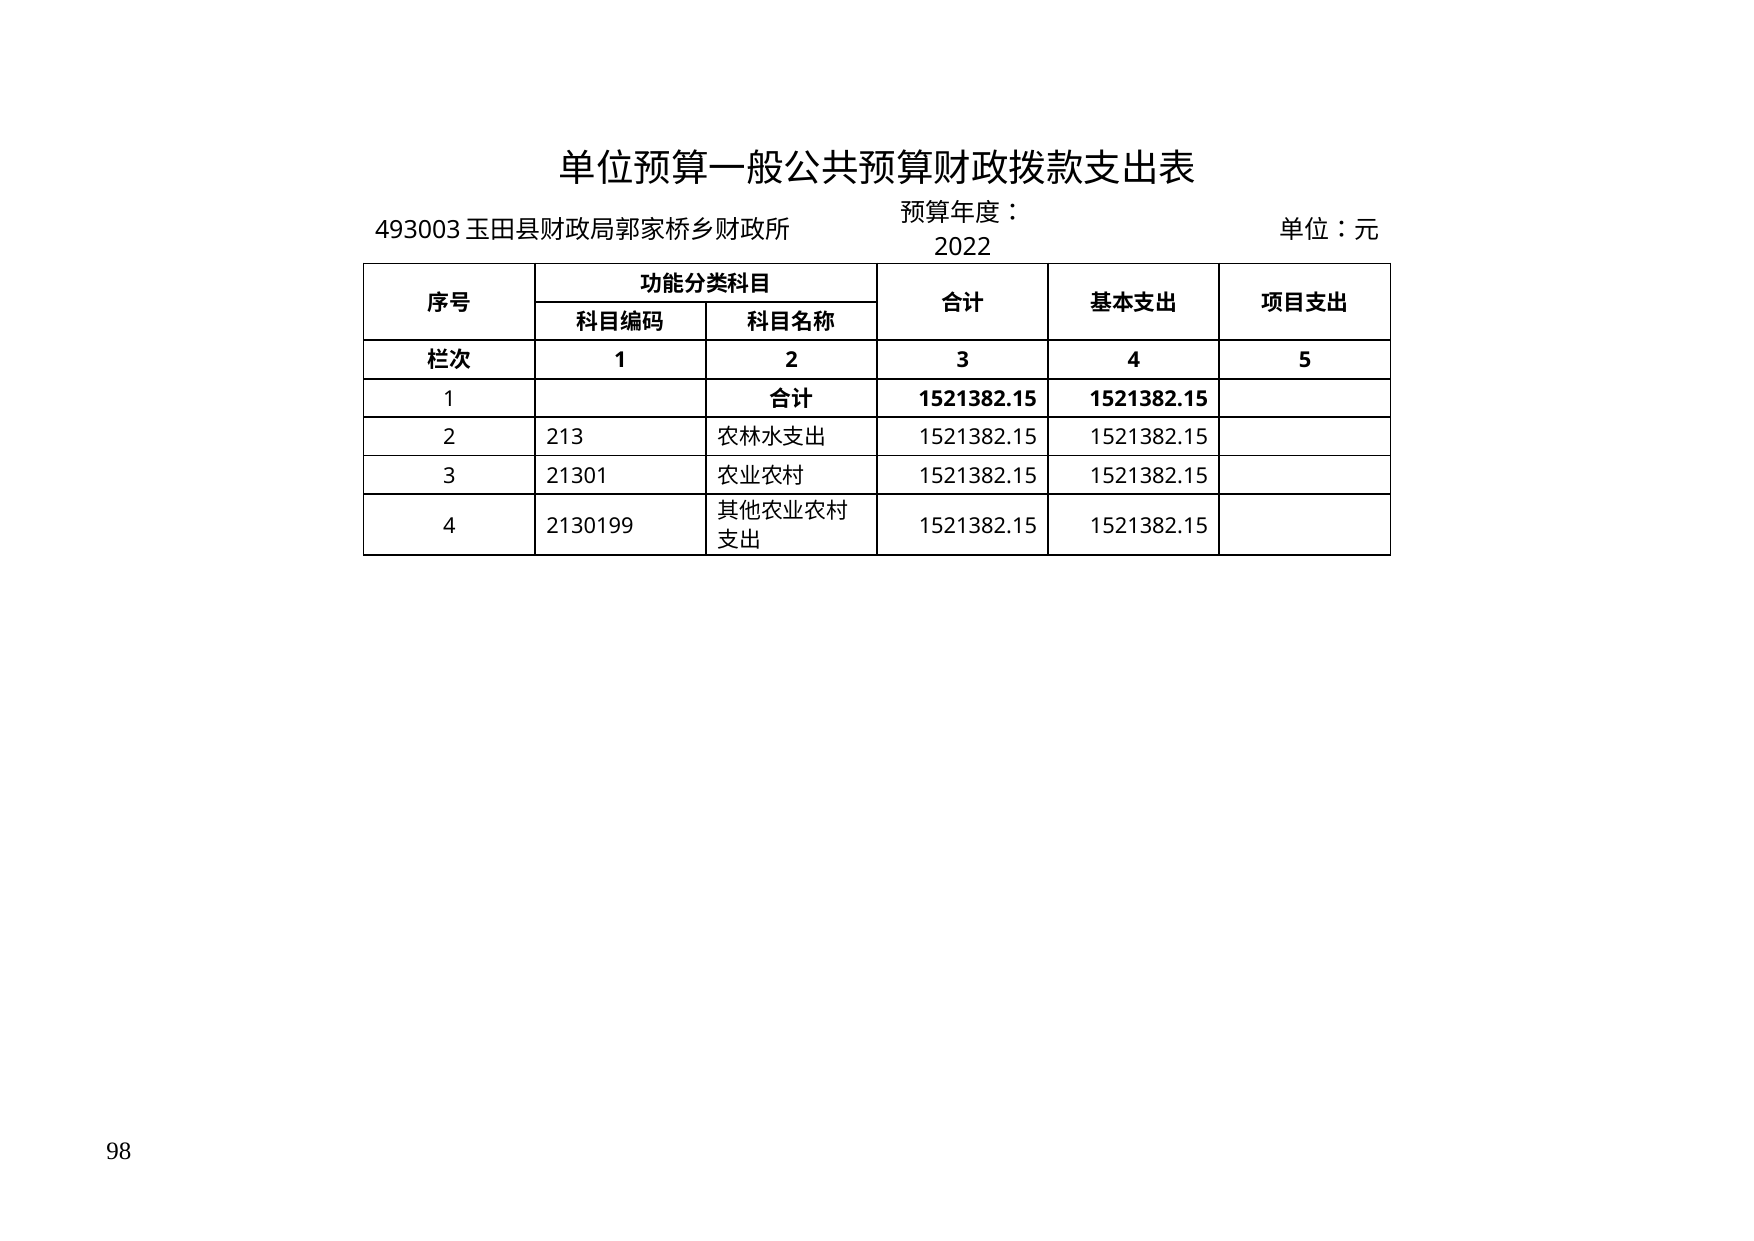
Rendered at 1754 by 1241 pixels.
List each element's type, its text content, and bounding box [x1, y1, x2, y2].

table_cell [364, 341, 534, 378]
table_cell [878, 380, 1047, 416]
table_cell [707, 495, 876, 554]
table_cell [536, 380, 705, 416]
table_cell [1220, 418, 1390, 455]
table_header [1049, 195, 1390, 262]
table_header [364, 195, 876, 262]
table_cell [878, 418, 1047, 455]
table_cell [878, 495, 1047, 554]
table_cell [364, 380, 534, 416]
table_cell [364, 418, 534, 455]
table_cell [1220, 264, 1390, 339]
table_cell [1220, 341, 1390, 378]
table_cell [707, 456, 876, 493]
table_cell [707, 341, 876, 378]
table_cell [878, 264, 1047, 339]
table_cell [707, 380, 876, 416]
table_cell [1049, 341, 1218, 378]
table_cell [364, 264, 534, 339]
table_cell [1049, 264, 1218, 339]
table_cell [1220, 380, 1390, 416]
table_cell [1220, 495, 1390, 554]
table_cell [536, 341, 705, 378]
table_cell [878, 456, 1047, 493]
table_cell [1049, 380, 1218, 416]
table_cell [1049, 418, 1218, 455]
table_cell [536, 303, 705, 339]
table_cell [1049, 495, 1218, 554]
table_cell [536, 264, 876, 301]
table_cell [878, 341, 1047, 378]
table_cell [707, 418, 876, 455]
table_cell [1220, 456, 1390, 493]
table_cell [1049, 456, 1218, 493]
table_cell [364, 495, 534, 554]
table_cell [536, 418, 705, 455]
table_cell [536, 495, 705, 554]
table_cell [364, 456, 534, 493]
text 单位预算一般公共预算财政拨款支出表 [106, 142, 1648, 193]
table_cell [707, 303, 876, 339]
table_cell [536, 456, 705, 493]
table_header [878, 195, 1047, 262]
